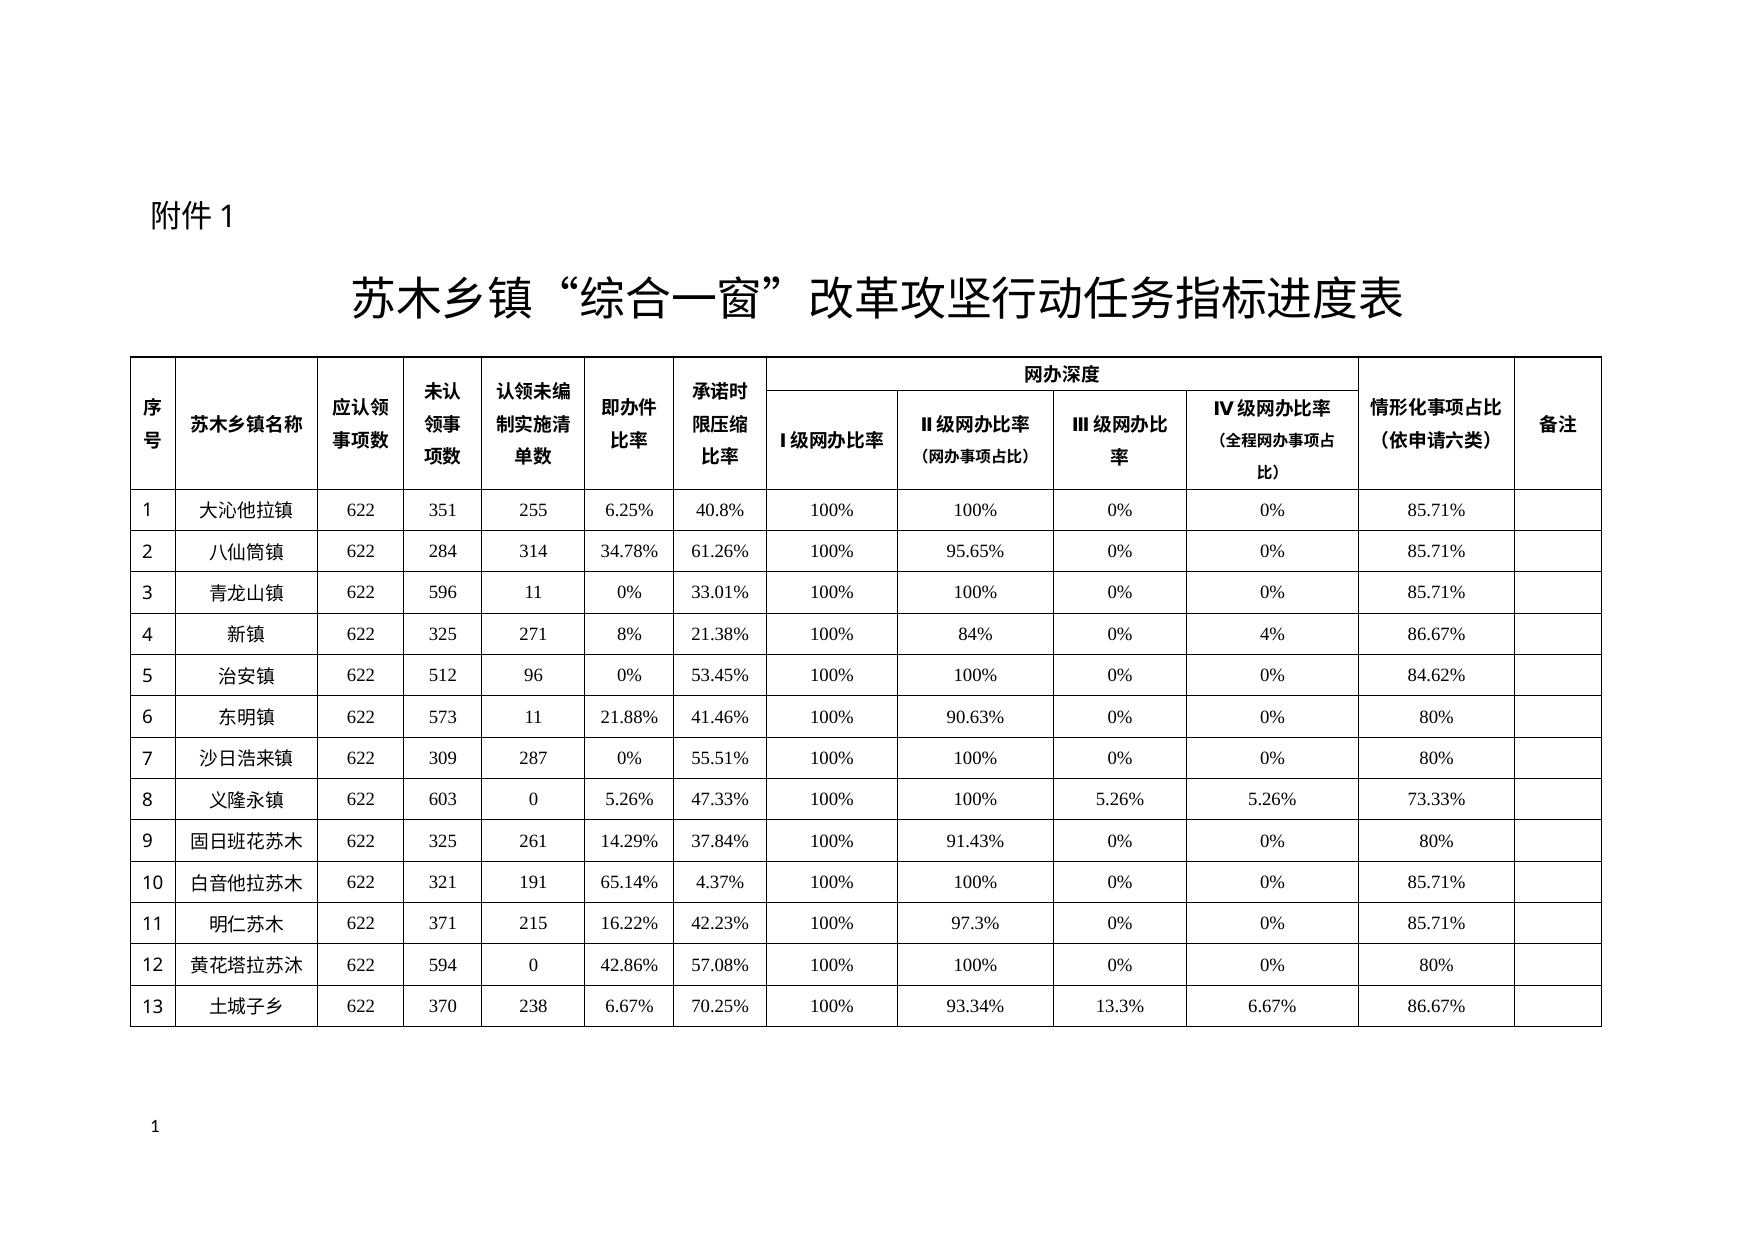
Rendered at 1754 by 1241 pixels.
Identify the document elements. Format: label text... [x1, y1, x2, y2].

table_cell 100% [898, 572, 1053, 612]
table_cell 11 [482, 696, 584, 737]
table_cell [131, 738, 175, 778]
table_cell 53.45% [674, 655, 766, 695]
table_cell 5.26% [1054, 779, 1186, 819]
table_cell 47.33% [674, 779, 766, 819]
table_cell 622 [318, 490, 403, 530]
table_cell 85.71% [1359, 490, 1514, 530]
table_cell 512 [404, 655, 481, 695]
table_cell 85.71% [1359, 572, 1514, 612]
table_cell 622 [318, 862, 403, 902]
table_cell [131, 862, 175, 902]
table_cell [1515, 820, 1601, 861]
table_cell 八仙筒镇 [176, 531, 317, 571]
table_cell [1515, 490, 1601, 530]
table_cell 6.67% [1187, 986, 1358, 1026]
table_cell 0% [585, 655, 673, 695]
table_cell 义隆永镇 [176, 779, 317, 819]
table_cell 100% [898, 738, 1053, 778]
table_cell 0% [1054, 572, 1186, 612]
table_cell 东明镇 [176, 696, 317, 737]
table_cell 100% [767, 944, 897, 985]
table_cell 73.33% [1359, 779, 1514, 819]
table_cell 100% [767, 862, 897, 902]
table_cell 5.26% [585, 779, 673, 819]
table_cell 21.38% [674, 614, 766, 654]
table_cell 86.67% [1359, 614, 1514, 654]
table_cell 黄花塔拉苏沐 [176, 944, 317, 985]
table_cell 622 [318, 944, 403, 985]
table_cell 100% [767, 531, 897, 571]
table_cell 287 [482, 738, 584, 778]
table_cell 0% [1187, 738, 1358, 778]
table_cell 沙日浩来镇 [176, 738, 317, 778]
table_cell [131, 614, 175, 654]
table_header 认领未编制实施清单数 [482, 358, 584, 488]
table_cell 21.88% [585, 696, 673, 737]
table_cell 41.46% [674, 696, 766, 737]
table_cell 100% [898, 944, 1053, 985]
table_cell 100% [767, 738, 897, 778]
table_cell 明仁苏木 [176, 903, 317, 943]
table_cell 治安镇 [176, 655, 317, 695]
table_cell 0 [482, 779, 584, 819]
table_cell 42.86% [585, 944, 673, 985]
table_header 苏木乡镇名称 [176, 358, 317, 488]
table_cell [1515, 944, 1601, 985]
table_cell 86.67% [1359, 986, 1514, 1026]
table_header 情形化事项占比 （依申请六类） [1359, 358, 1514, 488]
table_cell 14.29% [585, 820, 673, 861]
table_cell 13.3% [1054, 986, 1186, 1026]
table_cell 0% [1054, 862, 1186, 902]
text 附件1 [150, 181, 1604, 246]
table_cell 100% [767, 614, 897, 654]
table_cell [131, 490, 175, 530]
table_cell [1515, 531, 1601, 571]
table_cell 34.78% [585, 531, 673, 571]
text 苏木乡镇“综合一窗”改革攻坚行动任务指标进度表 [150, 246, 1604, 344]
table_cell 0% [1054, 903, 1186, 943]
table_cell 84% [898, 614, 1053, 654]
table_cell 351 [404, 490, 481, 530]
table_cell 0 [482, 944, 584, 985]
table_cell 97.3% [898, 903, 1053, 943]
table_cell [1515, 655, 1601, 695]
table_cell [1515, 903, 1601, 943]
table_cell 84.62% [1359, 655, 1514, 695]
table_cell 61.26% [674, 531, 766, 571]
table_cell 321 [404, 862, 481, 902]
table_cell 95.65% [898, 531, 1053, 571]
table_cell 271 [482, 614, 584, 654]
table_cell [1515, 738, 1601, 778]
table_cell [131, 779, 175, 819]
table_cell 622 [318, 614, 403, 654]
table_cell 100% [767, 572, 897, 612]
table_cell 37.84% [674, 820, 766, 861]
table_cell 100% [767, 820, 897, 861]
table_cell 85.71% [1359, 531, 1514, 571]
table_cell 青龙山镇 [176, 572, 317, 612]
table_cell 85.71% [1359, 903, 1514, 943]
table_cell 16.22% [585, 903, 673, 943]
table_cell 314 [482, 531, 584, 571]
table_cell 0% [585, 738, 673, 778]
table_cell 238 [482, 986, 584, 1026]
table_cell 0% [1187, 531, 1358, 571]
table_cell 6.25% [585, 490, 673, 530]
table_cell 6.67% [585, 986, 673, 1026]
table_cell [1515, 696, 1601, 737]
table_cell 100% [898, 779, 1053, 819]
table_cell 80% [1359, 696, 1514, 737]
table_cell 100% [767, 903, 897, 943]
table_cell 309 [404, 738, 481, 778]
table_cell 0% [1187, 490, 1358, 530]
table_cell 土城子乡 [176, 986, 317, 1026]
table_header 承诺时限压缩比率 [674, 358, 766, 488]
table_cell 215 [482, 903, 584, 943]
table_cell 371 [404, 903, 481, 943]
table_cell 284 [404, 531, 481, 571]
table_cell 100% [898, 862, 1053, 902]
table_cell 固日班花苏木 [176, 820, 317, 861]
table_cell 573 [404, 696, 481, 737]
table_cell 0% [585, 572, 673, 612]
table_header 即办件比率 [585, 358, 673, 488]
table_cell [131, 986, 175, 1026]
table_cell 100% [767, 490, 897, 530]
table_cell 0% [1054, 614, 1186, 654]
table_cell [131, 655, 175, 695]
table_cell 261 [482, 820, 584, 861]
table_header 网办深度 [767, 358, 1358, 390]
table_header 备注 [1515, 358, 1601, 488]
table_cell Ⅰ级网办比率 [767, 391, 897, 488]
table_cell 80% [1359, 738, 1514, 778]
table_cell 596 [404, 572, 481, 612]
table_cell 594 [404, 944, 481, 985]
table_cell [131, 820, 175, 861]
table_cell 0% [1187, 903, 1358, 943]
table_cell [1515, 986, 1601, 1026]
table_cell 55.51% [674, 738, 766, 778]
table_cell 4% [1187, 614, 1358, 654]
table_cell 0% [1054, 944, 1186, 985]
table_cell 0% [1187, 655, 1358, 695]
table_cell 325 [404, 614, 481, 654]
table_cell [131, 903, 175, 943]
table_cell 100% [767, 779, 897, 819]
table_cell 622 [318, 779, 403, 819]
table_cell 新镇 [176, 614, 317, 654]
table_header 应认领事项数 [318, 358, 403, 488]
table_cell 191 [482, 862, 584, 902]
table_cell 325 [404, 820, 481, 861]
table_cell 8% [585, 614, 673, 654]
table_cell 622 [318, 986, 403, 1026]
table_cell [131, 531, 175, 571]
table_cell 0% [1054, 490, 1186, 530]
table_cell Ⅱ级网办比率 （网办事项占比） [898, 391, 1053, 488]
table_cell 80% [1359, 944, 1514, 985]
table_cell 622 [318, 572, 403, 612]
table_cell 5.26% [1187, 779, 1358, 819]
table_cell 255 [482, 490, 584, 530]
table_cell 0% [1054, 531, 1186, 571]
table_cell 91.43% [898, 820, 1053, 861]
table_cell 0% [1187, 862, 1358, 902]
table_cell 大沁他拉镇 [176, 490, 317, 530]
table_cell 0% [1187, 820, 1358, 861]
table_cell 622 [318, 696, 403, 737]
table_cell 白音他拉苏木 [176, 862, 317, 902]
table_cell 100% [898, 655, 1053, 695]
table_cell [131, 572, 175, 612]
table_cell 80% [1359, 820, 1514, 861]
table_cell 622 [318, 531, 403, 571]
table_cell 42.23% [674, 903, 766, 943]
table_cell 90.63% [898, 696, 1053, 737]
table_cell [1515, 572, 1601, 612]
table_cell 622 [318, 738, 403, 778]
table_cell Ⅲ级网办比率 [1054, 391, 1186, 488]
table_cell 93.34% [898, 986, 1053, 1026]
table_cell 100% [898, 490, 1053, 530]
table_header 未认领事项数 [404, 358, 481, 488]
table_cell 100% [767, 655, 897, 695]
table_cell 0% [1187, 696, 1358, 737]
table_cell [1515, 862, 1601, 902]
table_cell 622 [318, 820, 403, 861]
table_cell 622 [318, 655, 403, 695]
table_cell 96 [482, 655, 584, 695]
table_cell 70.25% [674, 986, 766, 1026]
table_cell [1515, 614, 1601, 654]
table_cell 57.08% [674, 944, 766, 985]
table_cell 0% [1054, 738, 1186, 778]
table_cell 33.01% [674, 572, 766, 612]
table_cell [131, 944, 175, 985]
table_header 序号 [131, 358, 175, 488]
table_cell Ⅳ级网办比率 （全程网办事项占比） [1187, 391, 1358, 488]
table_cell 100% [767, 696, 897, 737]
table_cell 4.37% [674, 862, 766, 902]
table_cell 0% [1054, 655, 1186, 695]
table_cell 0% [1054, 696, 1186, 737]
table_cell 0% [1187, 572, 1358, 612]
table_cell [1515, 779, 1601, 819]
table_cell 622 [318, 903, 403, 943]
table_cell 11 [482, 572, 584, 612]
table_cell 0% [1187, 944, 1358, 985]
table_cell 370 [404, 986, 481, 1026]
table_cell 100% [767, 986, 897, 1026]
table_cell 85.71% [1359, 862, 1514, 902]
table_cell 603 [404, 779, 481, 819]
table_cell 40.8% [674, 490, 766, 530]
table_cell [131, 696, 175, 737]
table_cell 65.14% [585, 862, 673, 902]
table_cell 0% [1054, 820, 1186, 861]
